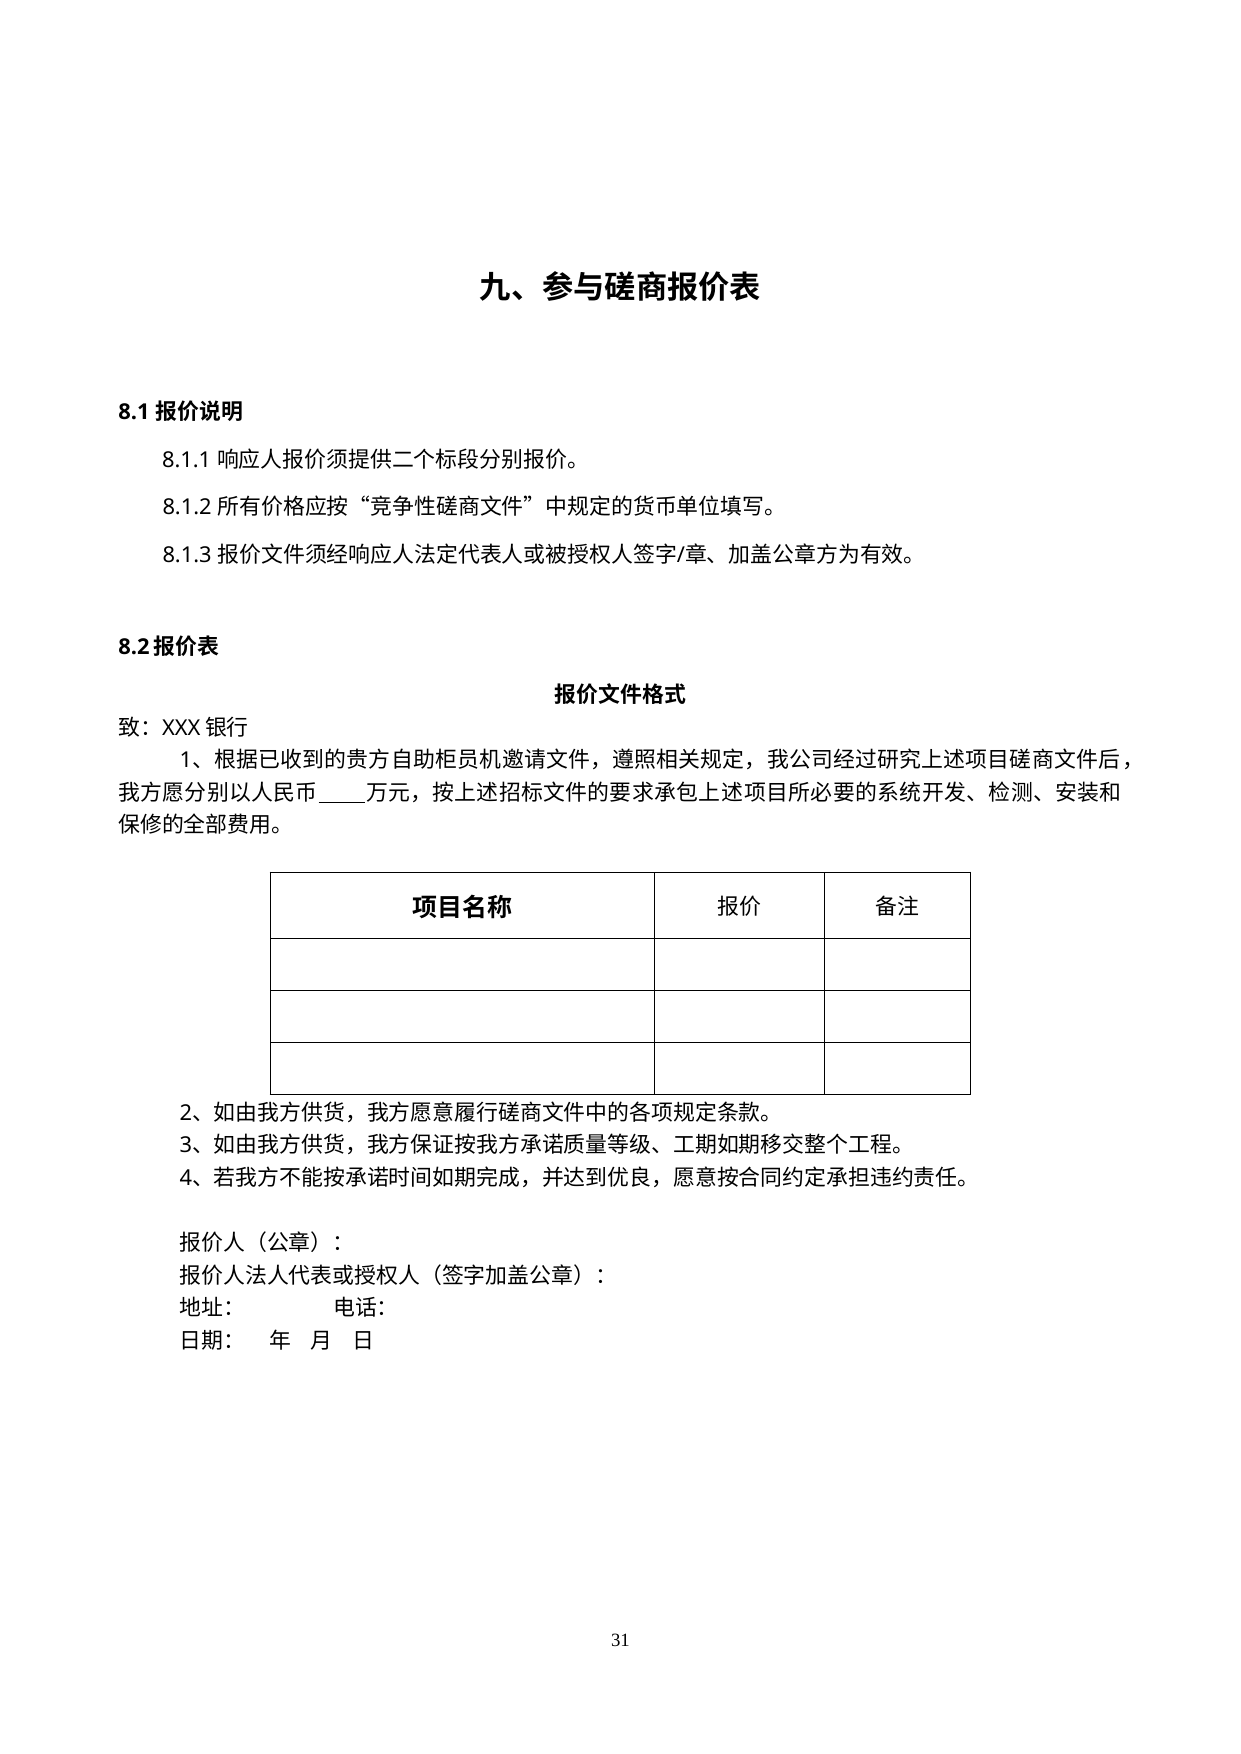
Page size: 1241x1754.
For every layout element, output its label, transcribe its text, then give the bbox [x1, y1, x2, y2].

text 8.1.3 报价文件须经响应人法定代表人或被授权人签字/章、加盖公章方为有效。 [162, 537, 1122, 568]
subtitle 九、参与磋商报价表 [118, 252, 1122, 317]
text 1、根据已收到的贵方自助柜员机邀请文件，遵照相关规定，我公司经过研究上述项目磋商文件后，我方愿分别以人民币 万元，按上述招标文件的要求承包上述项目所必要的系统开发、检测、安装和保修的全部费用。 [118, 742, 1122, 839]
text 地址： 电话： [118, 1290, 1122, 1322]
table_cell [655, 1043, 824, 1094]
text 8.1 报价说明 [118, 394, 1122, 426]
text 致：XXX银行 [118, 709, 1122, 742]
table_cell [825, 1043, 970, 1094]
text 3、如由我方供货，我方保证按我方承诺质量等级、工期如期移交整个工程。 [118, 1127, 1122, 1160]
table_header 项目名称 [271, 873, 654, 938]
table_cell [271, 939, 654, 990]
text 日期： 年 月 日 [118, 1322, 1122, 1355]
table_cell [271, 991, 654, 1042]
table_cell [655, 991, 824, 1042]
text 8.2报价表 [118, 629, 1122, 661]
text 报价人（公章）： [118, 1225, 1122, 1257]
text 报价文件格式 [118, 677, 1122, 709]
text 8.1.1 响应人报价须提供二个标段分别报价。 [118, 442, 1122, 473]
table_cell [271, 1043, 654, 1094]
table_cell [655, 939, 824, 990]
text 4、若我方不能按承诺时间如期完成，并达到优良，愿意按合同约定承担违约责任。 [118, 1160, 1122, 1192]
text 报价人法人代表或授权人（签字加盖公章）： [118, 1257, 1122, 1290]
table_cell [825, 991, 970, 1042]
table_header 报价 [655, 873, 824, 938]
table_header 备注 [825, 873, 970, 938]
table_cell [825, 939, 970, 990]
text 8.1.2 所有价格应按“竞争性磋商文件”中规定的货币单位填写。 [162, 489, 1122, 521]
text 2、如由我方供货，我方愿意履行磋商文件中的各项规定条款。 [118, 1095, 1122, 1127]
